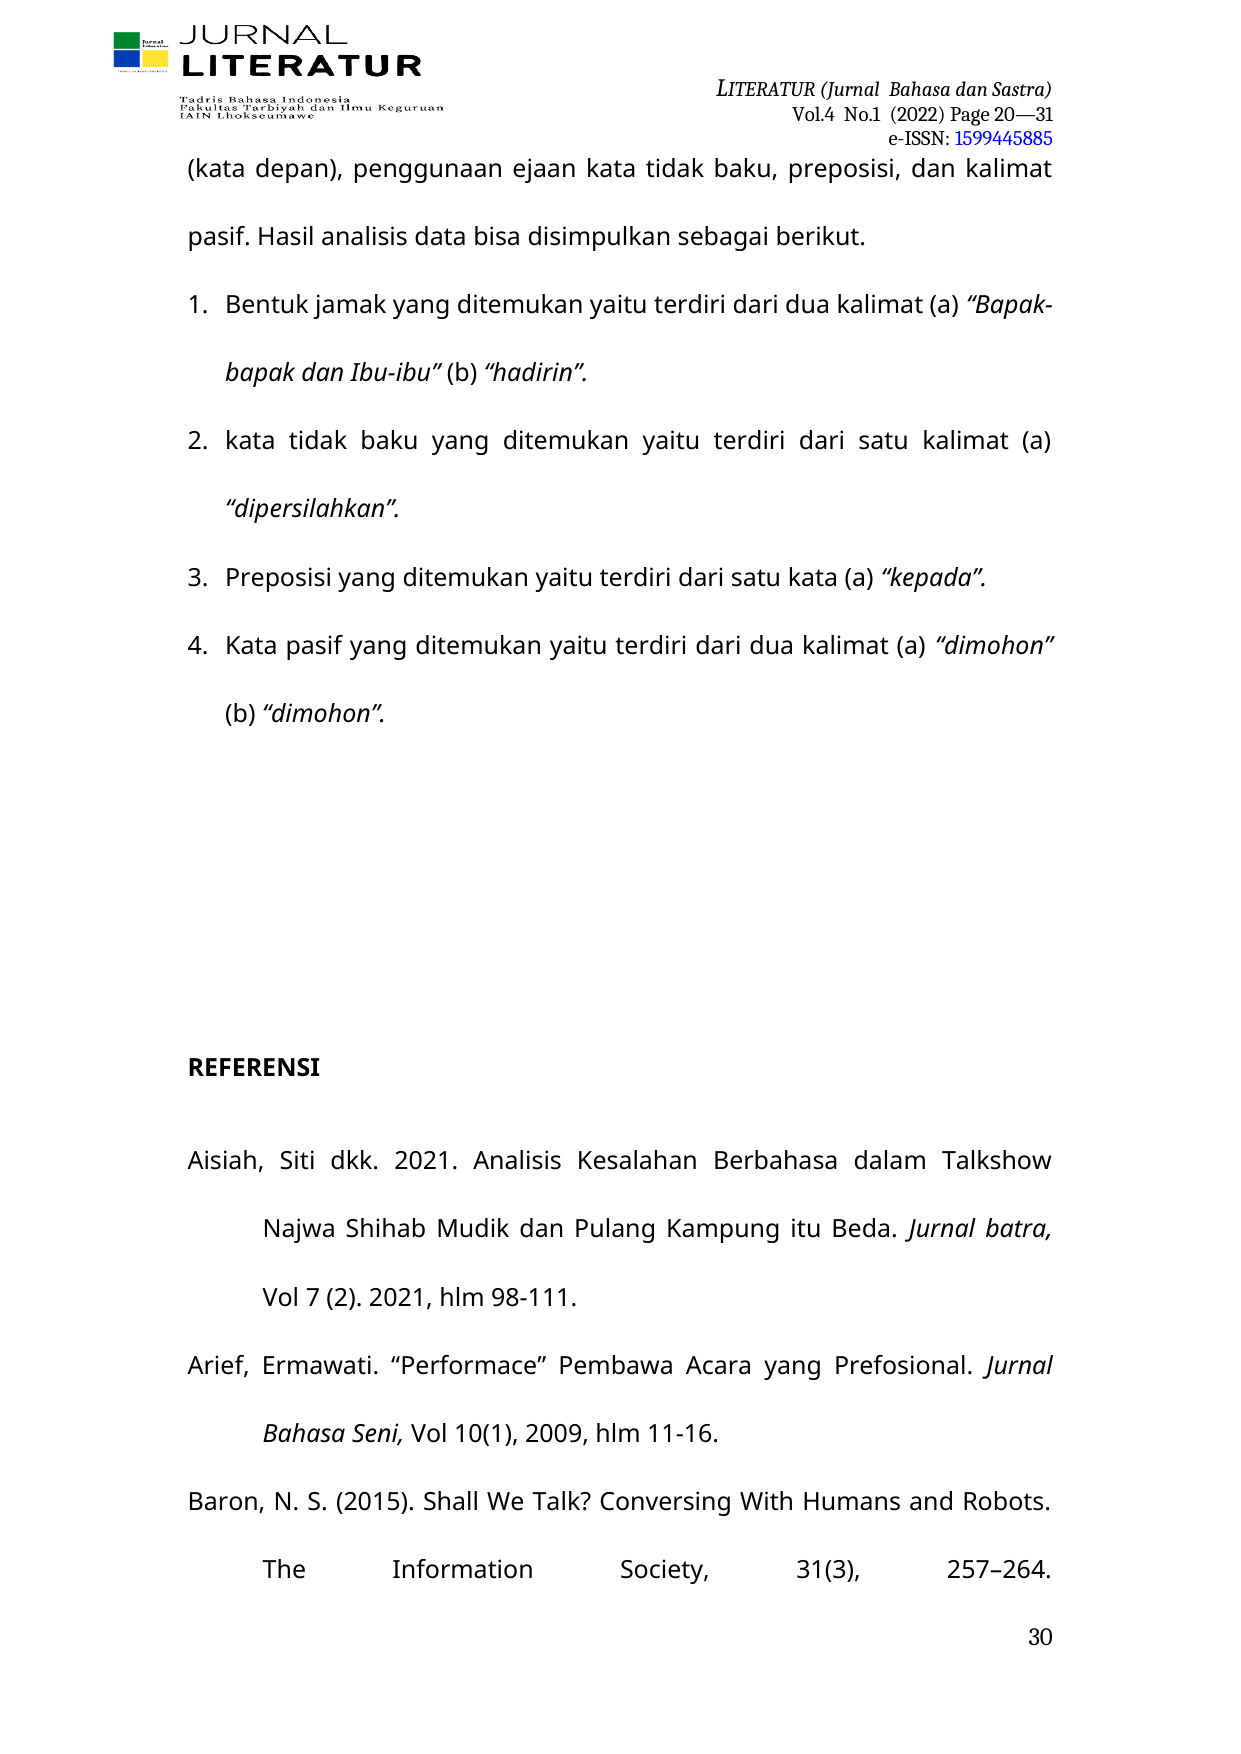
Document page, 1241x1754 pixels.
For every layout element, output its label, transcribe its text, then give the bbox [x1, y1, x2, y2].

list Bentuk jamak yang ditemukan yaitu terdiri dari dua kalimat (a) “Bapak-bapak dan Ibu-ibu” (b) “hadirin”. [187, 287, 1053, 389]
text REFERENSI [187, 1050, 1053, 1084]
text Arief, Ermawati. “Performace” Pembawa Acara yang Prefosional. Jurnal Bahasa Seni, Vol 10(1), 2009, hlm 11-16. [187, 1347, 1053, 1449]
list kata tidak baku yang ditemukan yaitu terdiri dari satu kalimat (a) “dipersilahkan”. [187, 423, 1053, 525]
text Aisiah, Siti dkk. 2021. Analisis Kesalahan Berbahasa dalam Talkshow Najwa Shihab Mudik dan Pulang Kampung itu Beda. Jurnal batra, Vol 7 (2). 2021, hlm 98-111. [187, 1143, 1053, 1313]
picture [86, 12, 535, 150]
list Kata pasif yang ditemukan yaitu terdiri dari dua kalimat (a) “dimohon” (b) “dimohon”. [187, 627, 1053, 729]
list Preposisi yang ditemukan yaitu terdiri dari satu kata (a) “kepada”. [187, 559, 1053, 593]
